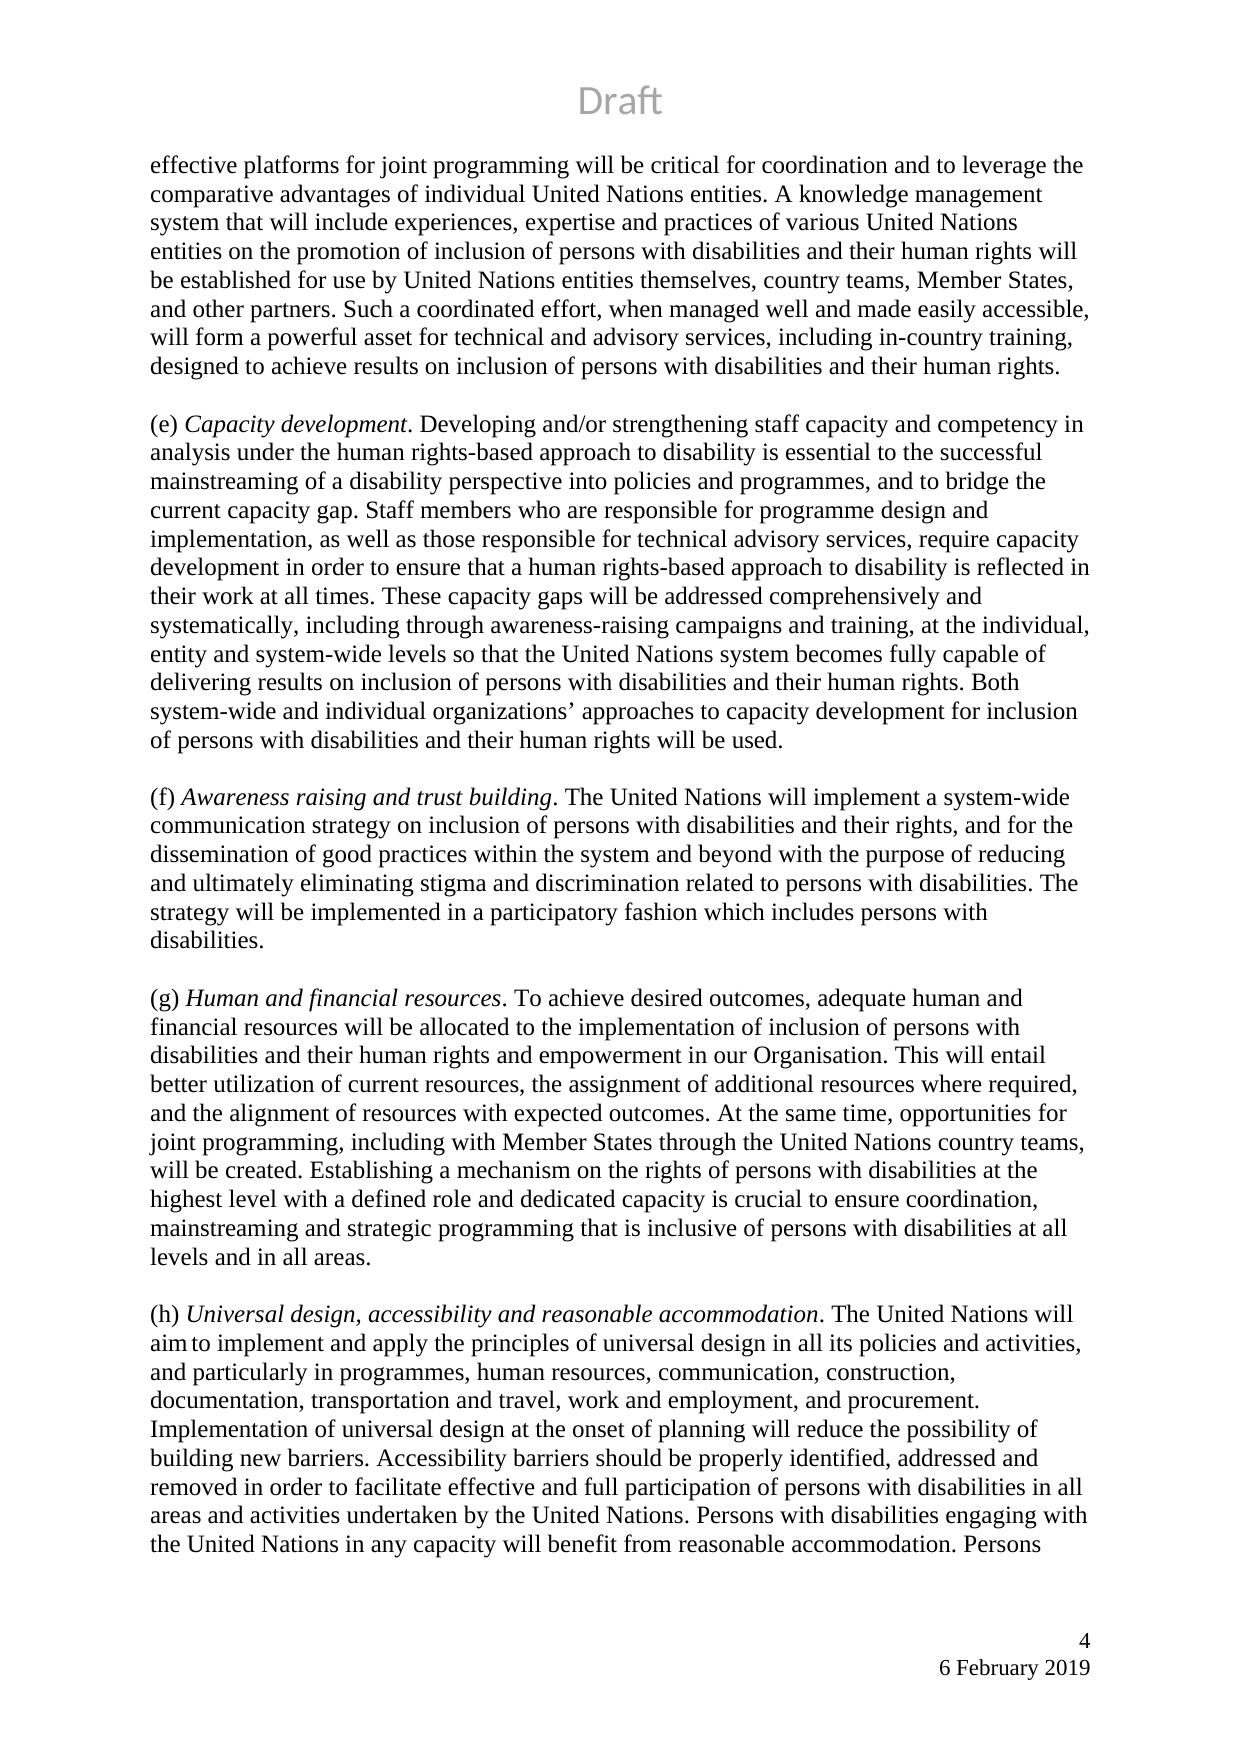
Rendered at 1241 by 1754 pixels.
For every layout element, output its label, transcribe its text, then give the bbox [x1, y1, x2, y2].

text (e) Capacity development. Developing and/or strengthening staff capacity and competency in analysis under the human rights-based approach to disability is essential to the successful mainstreaming of a disability perspective into policies and programmes, and to bridge the current capacity gap. Staff members who are responsible for programme design and implementation, as well as those responsible for technical advisory services, require capacity development in order to ensure that a human rights-based approach to disability is reflected in their work at all times. These capacity gaps will be addressed comprehensively and systematically, including through awareness-raising campaigns and training, at the individual, entity and system-wide levels so that the United Nations system becomes fully capable of delivering results on inclusion of persons with disabilities and their human rights. Both system-wide and individual organizations’ approaches to capacity development for inclusion of persons with disabilities and their human rights will be used. [150, 409, 1090, 754]
text (f) Awareness raising and trust building. The United Nations will implement a system-wide communication strategy on inclusion of persons with disabilities and their rights, and for the dissemination of good practices within the system and beyond with the purpose of reducing and ultimately eliminating stigma and discrimination related to persons with disabilities. The strategy will be implemented in a participatory fashion which includes persons with disabilities. [150, 782, 1090, 954]
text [150, 1299, 1090, 1558]
text (g) Human and financial resources. To achieve desired outcomes, adequate human and financial resources will be allocated to the implementation of inclusion of persons with disabilities and their human rights and empowerment in our Organisation. This will entail better utilization of current resources, the assignment of additional resources where required, and the alignment of resources with expected outcomes. At the same time, opportunities for joint programming, including with Member States through the United Nations country teams, will be created. Establishing a mechanism on the rights of persons with disabilities at the highest level with a defined role and dedicated capacity is crucial to ensure coordination, mainstreaming and strategic programming that is inclusive of persons with disabilities at all levels and in all areas. [150, 983, 1090, 1271]
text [150, 150, 1090, 380]
